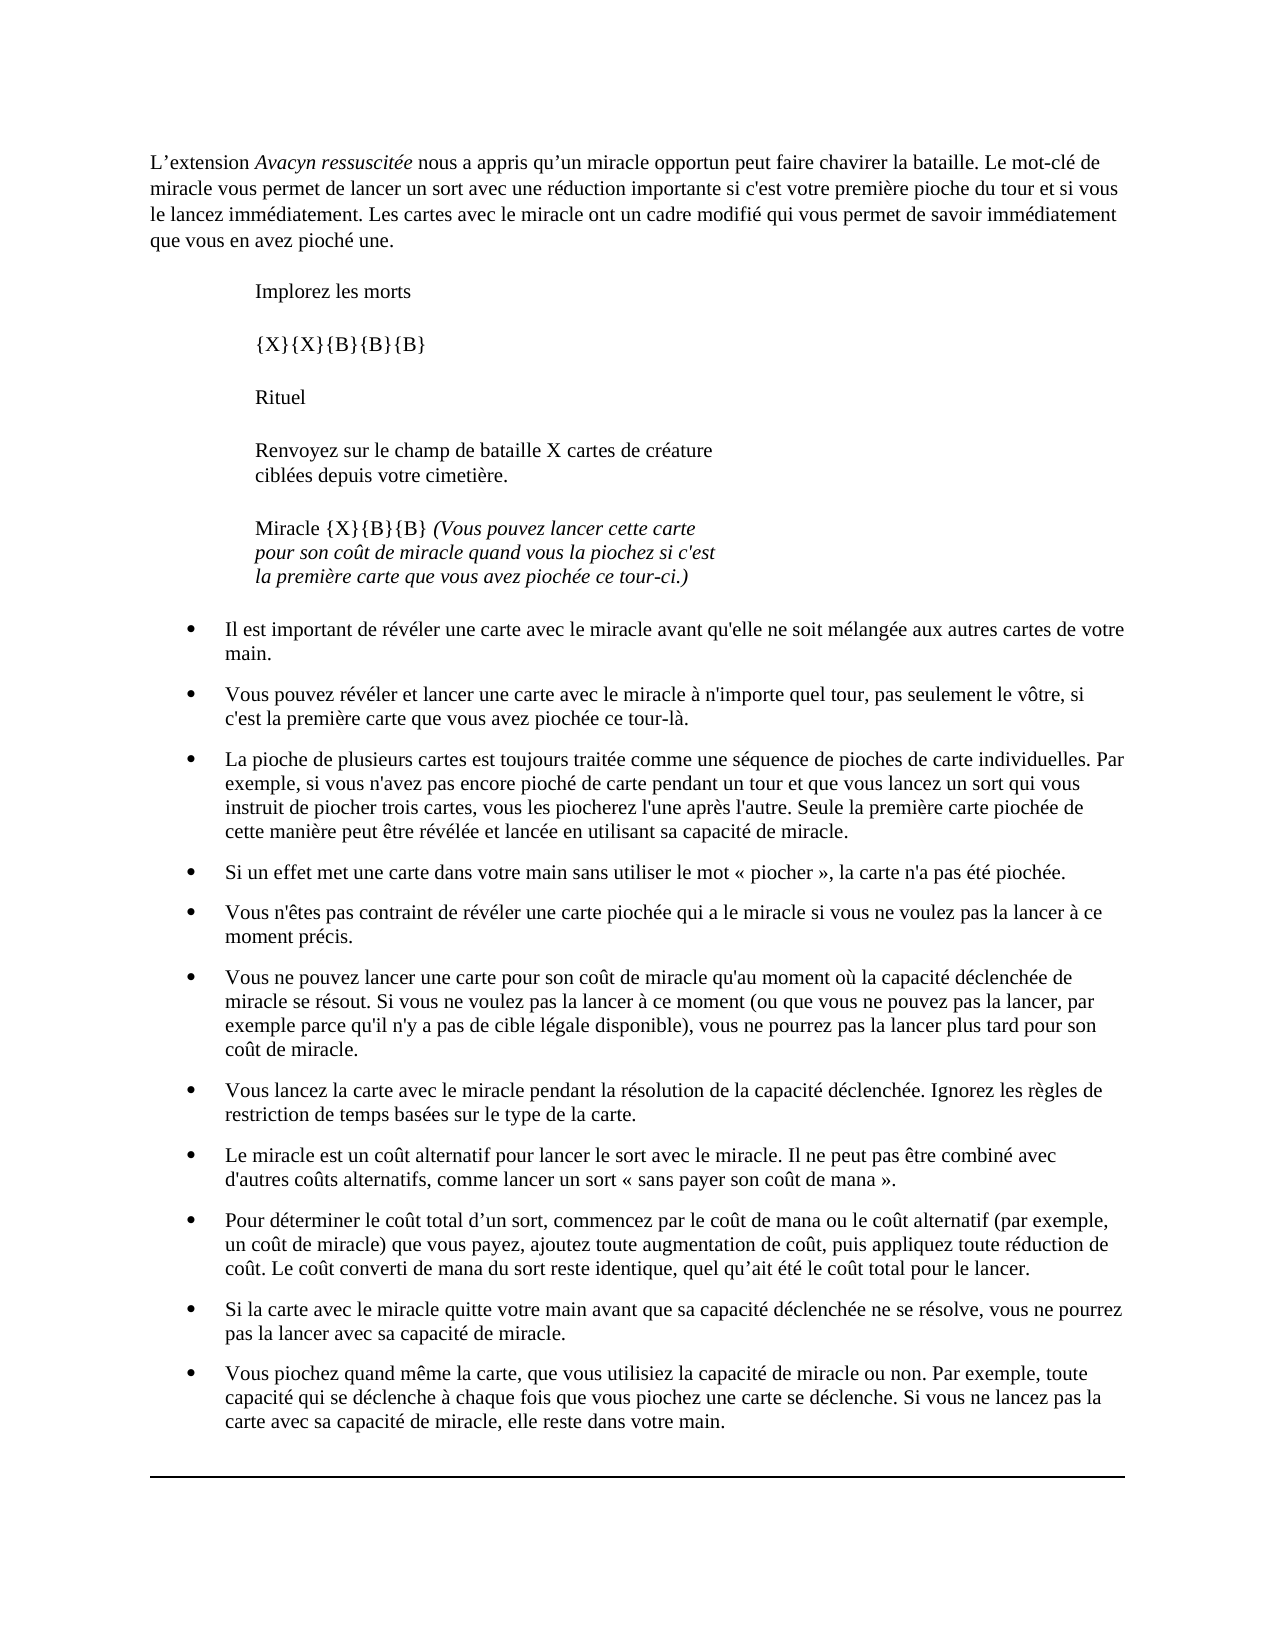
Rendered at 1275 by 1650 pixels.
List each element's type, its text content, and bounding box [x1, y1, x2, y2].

text L’extension Avacyn ressuscitée nous a appris qu’un miracle opportun peut faire chavirer la bataille. Le mot-clé de miracle vous permet de lancer un sort avec une réduction importante si c'est votre première pioche du tour et si vous le lancez immédiatement. Les cartes avec le miracle ont un cadre modifié qui vous permet de savoir immédiatement que vous en avez pioché une. [150, 150, 1125, 252]
text Il est important de révéler une carte avec le miracle avant qu'elle ne soit mélangée aux autres cartes de votre main. [187, 617, 1125, 665]
text Vous ne pouvez lancer une carte pour son coût de miracle qu'au moment où la capacité déclenchée de miracle se résout. Si vous ne voulez pas la lancer à ce moment (ou que vous ne pouvez pas la lancer, par exemple parce qu'il n'y a pas de cible légale disponible), vous ne pourrez pas la lancer plus tard pour son coût de miracle. [187, 965, 1125, 1061]
text {X}{X}{B}{B}{B} [255, 332, 735, 356]
text Vous n'êtes pas contraint de révéler une carte piochée qui a le miracle si vous ne voulez pas la lancer à ce moment précis. [187, 900, 1125, 948]
text Si la carte avec le miracle quitte votre main avant que sa capacité déclenchée ne se résolve, vous ne pourrez pas la lancer avec sa capacité de miracle. [187, 1296, 1125, 1344]
text Renvoyez sur le champ de bataille X cartes de créature ciblées depuis votre cimetière. [255, 438, 735, 487]
text Vous piochez quand même la carte, que vous utilisiez la capacité de miracle ou non. Par exemple, toute capacité qui se déclenche à chaque fois que vous piochez une carte se déclenche. Si vous ne lancez pas la carte avec sa capacité de miracle, elle reste dans votre main. [187, 1361, 1125, 1433]
text Vous pouvez révéler et lancer une carte avec le miracle à n'importe quel tour, pas seulement le vôtre, si c'est la première carte que vous avez piochée ce tour-là. [187, 682, 1125, 730]
text Vous lancez la carte avec le miracle pendant la résolution de la capacité déclenchée. Ignorez les règles de restriction de temps basées sur le type de la carte. [187, 1078, 1125, 1126]
text Si un effet met une carte dans votre main sans utiliser le mot « piocher », la carte n'a pas été piochée. [187, 859, 1125, 884]
text La pioche de plusieurs cartes est toujours traitée comme une séquence de pioches de carte individuelles. Par exemple, si vous n'avez pas encore pioché de carte pendant un tour et que vous lancez un sort qui vous instruit de piocher trois cartes, vous les piocherez l'une après l'autre. Seule la première carte piochée de cette manière peut être révélée et lancée en utilisant sa capacité de miracle. [187, 747, 1125, 843]
text Rituel [255, 385, 735, 409]
text Pour déterminer le coût total d’un sort, commencez par le coût de mana ou le coût alternatif (par exemple, un coût de miracle) que vous payez, ajoutez toute augmentation de coût, puis appliquez toute réduction de coût. Le coût converti de mana du sort reste identique, quel qu’ait été le coût total pour le lancer. [187, 1208, 1125, 1280]
text Miracle {X}{B}{B} (Vous pouvez lancer cette carte pour son coût de miracle quand vous la piochez si c'est la première carte que vous avez piochée ce tour-ci.) [255, 516, 735, 588]
text Le miracle est un coût alternatif pour lancer le sort avec le miracle. Il ne peut pas être combiné avec d'autres coûts alternatifs, comme lancer un sort « sans payer son coût de mana ». [187, 1143, 1125, 1191]
text Implorez les morts [255, 279, 735, 303]
